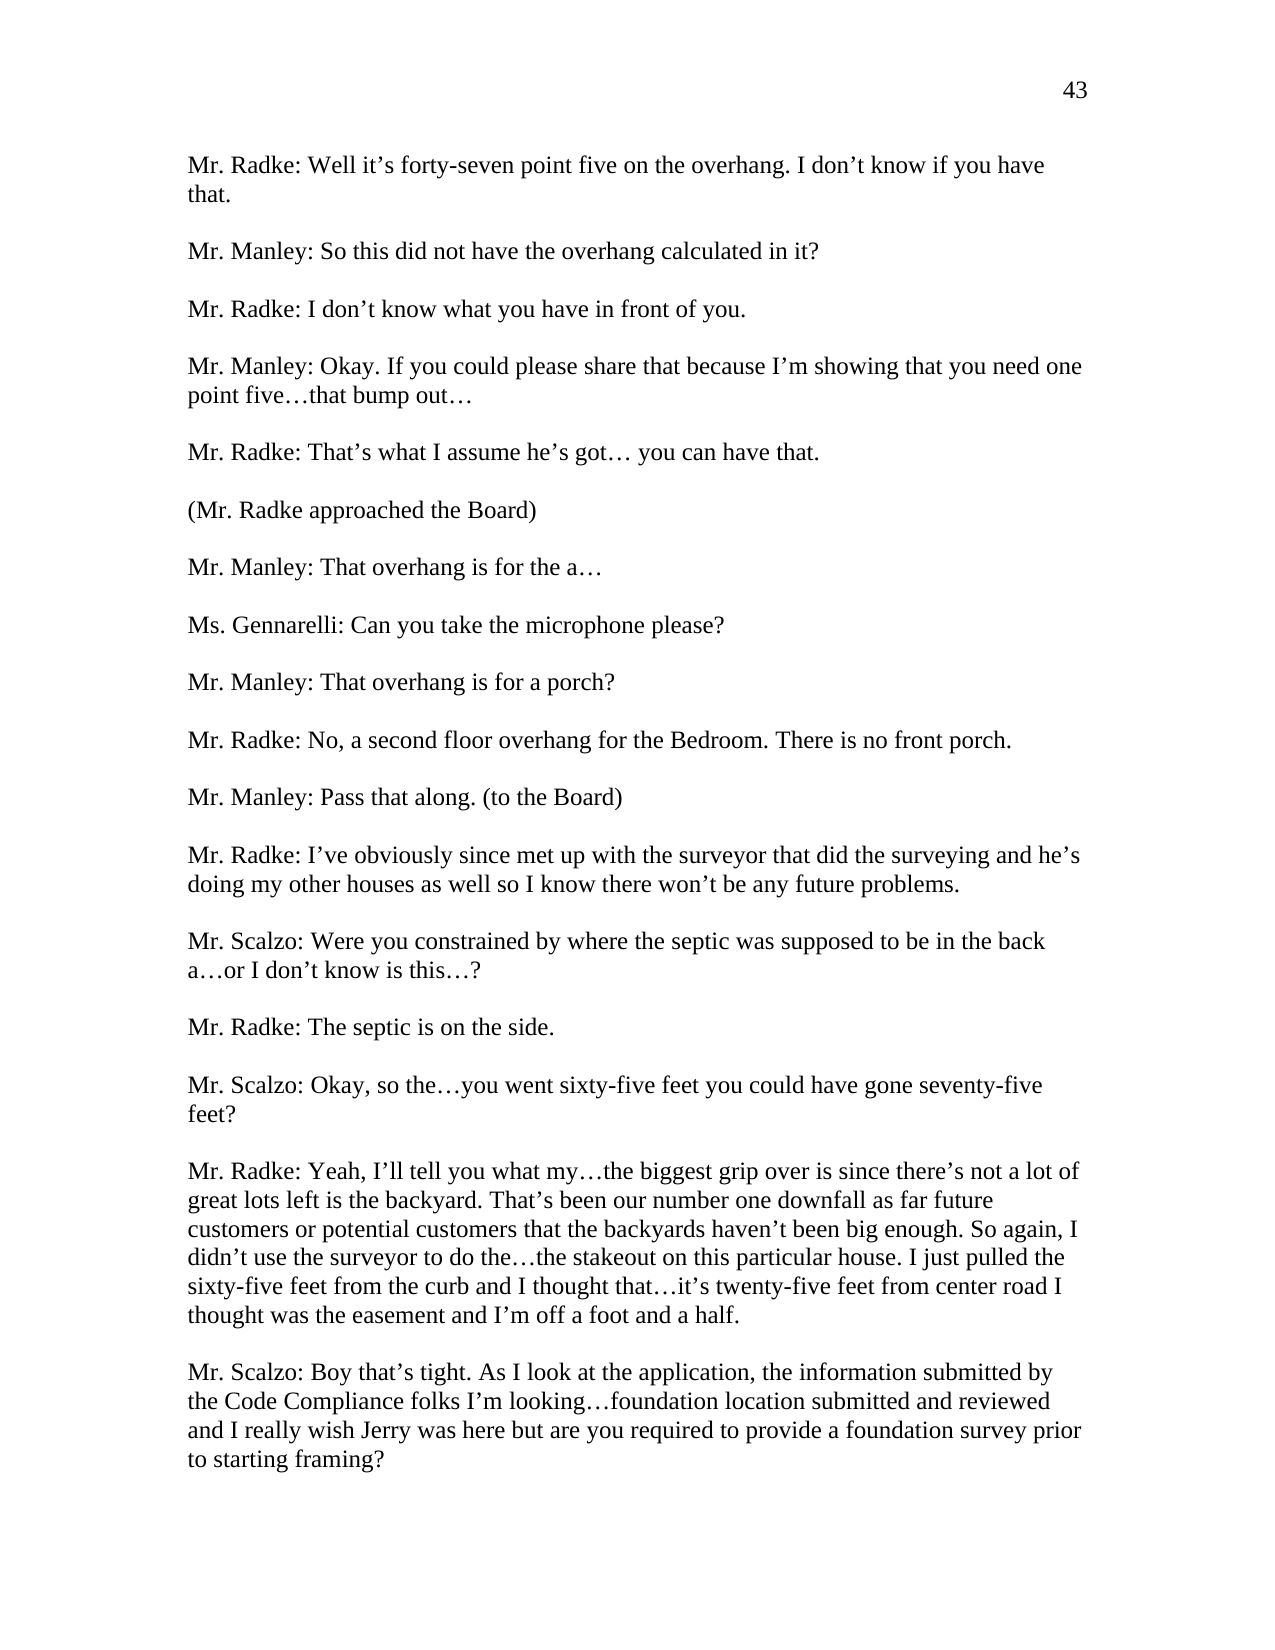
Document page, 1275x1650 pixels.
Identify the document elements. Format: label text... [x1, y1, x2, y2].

text Mr. Manley: Okay. If you could please share that because I’m showing that you need one point five…that bump out… [187, 351, 1087, 409]
text Mr. Radke: Yeah, I’ll tell you what my…the biggest grip over is since there’s not a lot of great lots left is the backyard. That’s been our number one downfall as far future customers or potential customers that the backyards haven’t been big enough. So again, I didn’t use the surveyor to do the…the stakeout on this particular house. I just pulled the sixty-five feet from the curb and I thought that…it’s twenty-five feet from center road I thought was the easement and I’m off a foot and a half. [187, 1156, 1087, 1329]
text Mr. Radke: I’ve obviously since met up with the surveyor that did the surveying and he’s doing my other houses as well so I know there won’t be any future problems. [187, 840, 1087, 897]
text Mr. Manley: That overhang is for the a… [187, 552, 1087, 581]
text Mr. Scalzo: Were you constrained by where the septic was supposed to be in the back a…or I don’t know is this…? [187, 926, 1087, 984]
text (Mr. Radke approached the Board) [187, 495, 1087, 524]
text Mr. Radke: That’s what I assume he’s got… you can have that. [187, 437, 1087, 466]
text Mr. Radke: No, a second floor overhang for the Bedroom. There is no front porch. [187, 725, 1087, 754]
text Mr. Scalzo: Okay, so the…you went sixty-five feet you could have gone seventy-five feet? [187, 1070, 1087, 1127]
text Mr. Radke: I don’t know what you have in front of you. [187, 294, 1087, 322]
text Ms. Gennarelli: Can you take the microphone please? [187, 610, 1087, 639]
text Mr. Manley: Pass that along. (to the Board) [187, 782, 1087, 811]
text Mr. Manley: So this did not have the overhang calculated in it? [187, 236, 1087, 265]
text Mr. Scalzo: Boy that’s tight. As I look at the application, the information submitted by the Code Compliance folks I’m looking…foundation location submitted and reviewed and I really wish Jerry was here but are you required to provide a foundation survey prior to starting framing? [187, 1357, 1087, 1472]
text Mr. Radke: Well it’s forty-seven point five on the overhang. I don’t know if you have that. [187, 150, 1087, 207]
text Mr. Manley: That overhang is for a porch? [187, 667, 1087, 696]
text Mr. Radke: The septic is on the side. [187, 1012, 1087, 1041]
